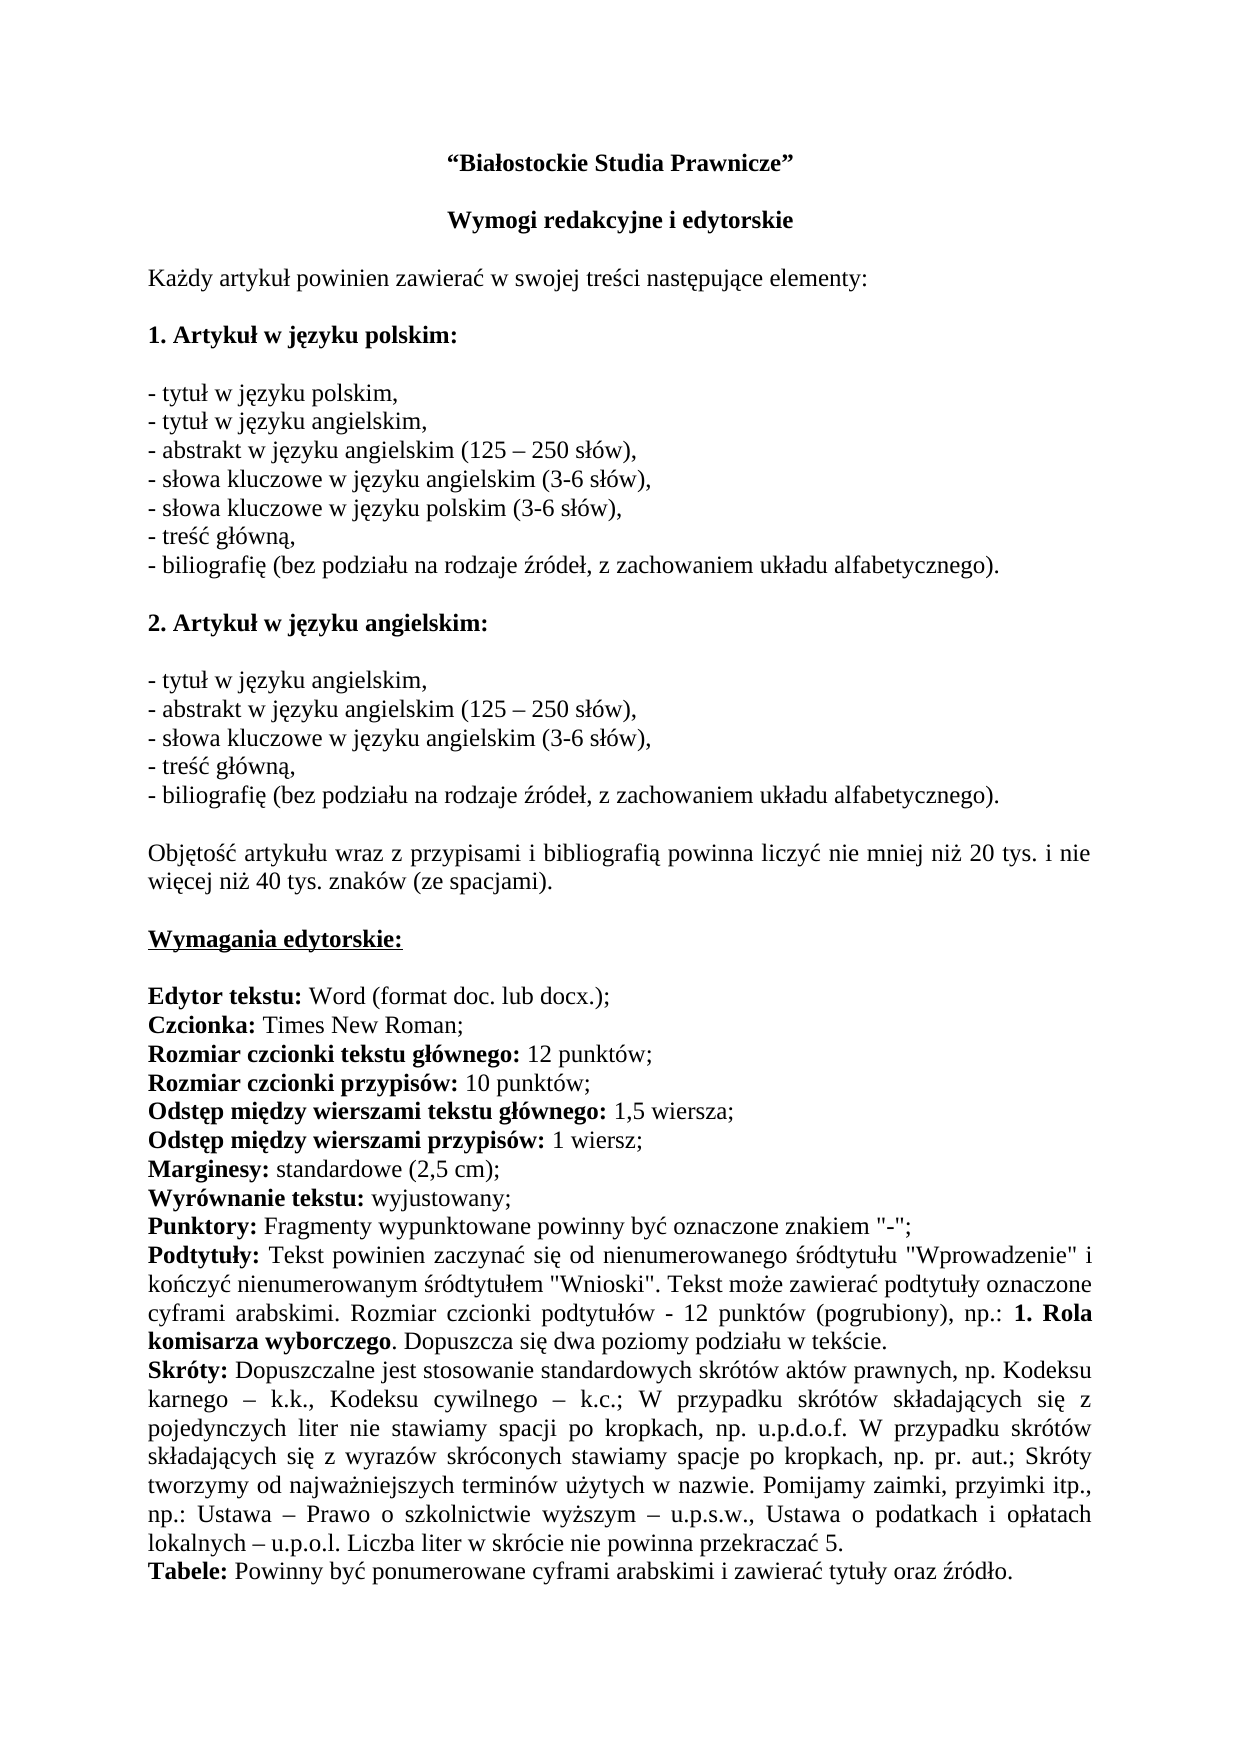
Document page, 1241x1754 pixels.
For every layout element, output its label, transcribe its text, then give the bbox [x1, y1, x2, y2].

text Tabele: Powinny być ponumerowane cyframi arabskimi i zawierać tytuły oraz źródło. [148, 1556, 1093, 1585]
text Skróty: Dopuszczalne jest stosowanie standardowych skrótów aktów prawnych, np. Kodeksu karnego – k.k., Kodeksu cywilnego – k.c.; W przypadku skrótów składających się z pojedynczych liter nie stawiamy spacji po kropkach, np. u.p.d.o.f. W przypadku skrótów składających się z wyrazów skróconych stawiamy spacje po kropkach, np. pr. aut.; Skróty tworzymy od najważniejszych terminów użytych w nazwie. Pomijamy zaimki, przyimki itp., np.: Ustawa – Prawo o szkolnictwie wyższym – u.p.s.w., Ustawa o podatkach i opłatach lokalnych – u.p.o.l. Liczba liter w skrócie nie powinna przekraczać 5. [148, 1355, 1093, 1556]
text - słowa kluczowe w języku angielskim (3-6 słów), [148, 464, 1093, 493]
text - biliografię (bez podziału na rodzaje źródeł, z zachowaniem układu alfabetycznego). [148, 780, 1093, 809]
text - treść główną, [148, 751, 1093, 780]
text - abstrakt w języku angielskim (125 – 250 słów), [148, 435, 1093, 464]
text 1. Artykuł w języku polskim: [148, 320, 1093, 349]
text Wymogi redakcyjne i edytorskie [148, 205, 1093, 234]
text Edytor tekstu: Word (format doc. lub docx.); [148, 981, 1093, 1010]
text Odstęp między wierszami przypisów: 1 wiersz; [148, 1125, 1093, 1154]
text Odstęp między wierszami tekstu głównego: 1,5 wiersza; [148, 1096, 1093, 1125]
text - treść główną, [148, 521, 1093, 550]
text “Białostockie Studia Prawnicze” [148, 148, 1093, 176]
text - słowa kluczowe w języku angielskim (3-6 słów), [148, 723, 1093, 751]
text Wyrównanie tekstu: wyjustowany; [148, 1183, 1093, 1211]
text Czcionka: Times New Roman; [148, 1010, 1093, 1039]
text Objętość artykułu wraz z przypisami i bibliografią powinna liczyć nie mniej niż 20 tys. i nie więcej niż 40 tys. znaków (ze spacjami). [148, 838, 1093, 895]
text Punktory: Fragmenty wypunktowane powinny być oznaczone znakiem "-"; [148, 1211, 1093, 1240]
text Podtytuły: Tekst powinien zaczynać się od nienumerowanego śródtytułu "Wprowadzenie" i kończyć nienumerowanym śródtytułem "Wnioski". Tekst może zawierać podtytuły oznaczone [148, 1240, 1093, 1298]
text - abstrakt w języku angielskim (125 – 250 słów), [148, 694, 1093, 723]
text - biliografię (bez podziału na rodzaje źródeł, z zachowaniem układu alfabetycznego). [148, 550, 1093, 579]
text cyframi arabskimi. Rozmiar czcionki podtytułów - 12 punktów (pogrubiony), np.: 1. Rola komisarza wyborczego. Dopuszcza się dwa poziomy podziału w tekście. [148, 1298, 1093, 1355]
text Rozmiar czcionki przypisów: 10 punktów; [148, 1068, 1093, 1096]
text - tytuł w języku angielskim, [148, 406, 1093, 435]
text - słowa kluczowe w języku polskim (3-6 słów), [148, 493, 1093, 521]
text Marginesy: standardowe (2,5 cm); [148, 1154, 1093, 1183]
text Każdy artykuł powinien zawierać w swojej treści następujące elementy: [148, 263, 1093, 291]
text 2. Artykuł w języku angielskim: [148, 608, 1093, 636]
text Wymagania edytorskie: [148, 924, 1093, 953]
text - tytuł w języku angielskim, [148, 665, 1093, 694]
text Rozmiar czcionki tekstu głównego: 12 punktów; [148, 1039, 1093, 1068]
text - tytuł w języku polskim, [148, 378, 1093, 406]
